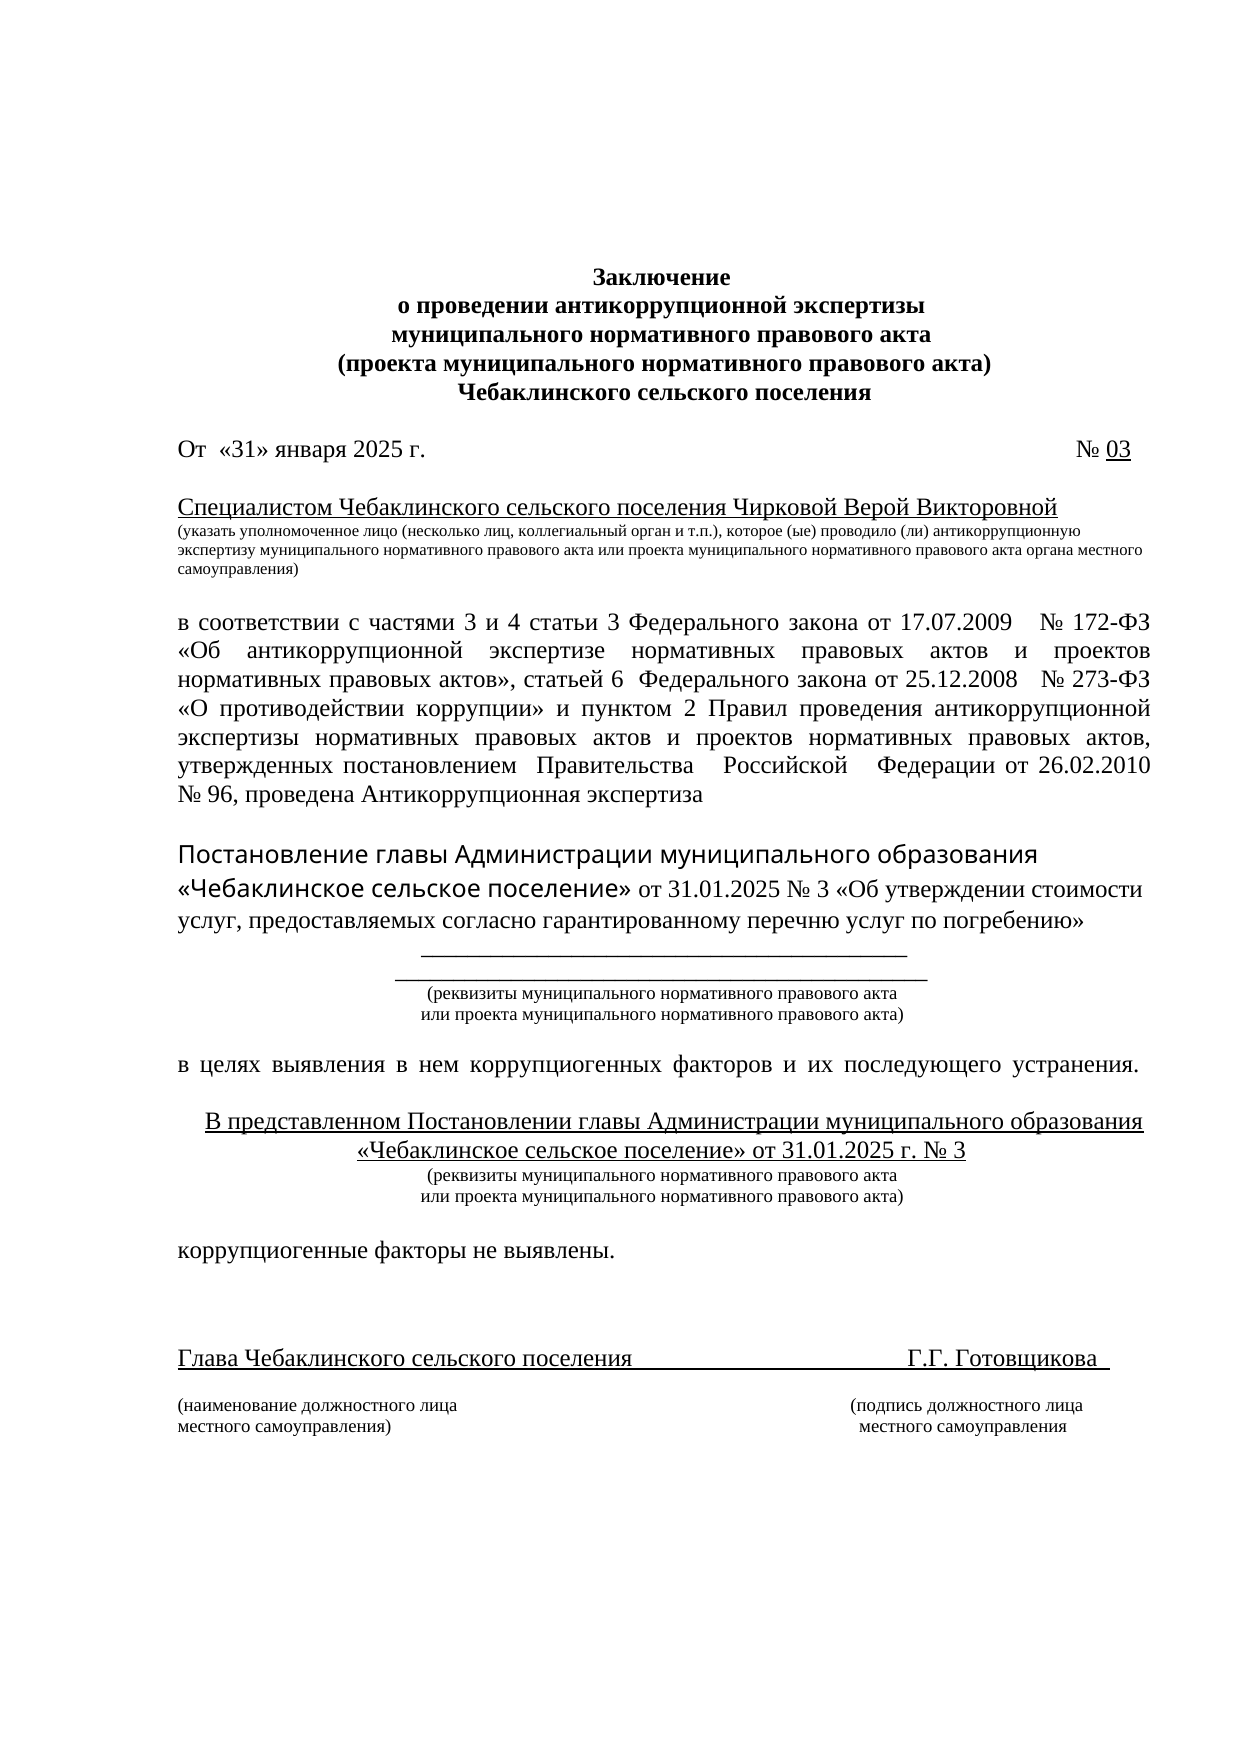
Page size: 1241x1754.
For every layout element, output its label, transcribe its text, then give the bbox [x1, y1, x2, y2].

text Постановление главы Администрации муниципального образования «Чебаклинское сельское поселение» от 31.01.2025 № 3 «Об утверждении стоимости услуг, предоставляемых согласно гарантированному перечню услуг по погребению» [177, 837, 1152, 934]
text Глава Чебаклинского сельского поселения Г.Г. Готовщикова [177, 1343, 1152, 1372]
text коррупциогенные факторы не выявлены. [177, 1236, 1152, 1293]
text Специалистом Чебаклинского сельского поселения Чирковой Верой Викторовной [177, 492, 1152, 521]
text От «31» января 2025 г. № 03 [177, 434, 1152, 492]
text в соответствии с частями 3 и 4 статьи 3 Федерального закона от 17.07.2009 № 172-ФЗ «Об антикоррупционной экспертизе нормативных правовых актов и проектов нормативных правовых актов», статьей 6 Федерального закона от 25.12.2008 № 273-ФЗ «О противодействии коррупции» и пунктом 2 Правил проведения антикоррупционной экспертизы нормативных правовых актов и проектов нормативных правовых актов, утвержденных постановлением Правительства Российской Федерации от 26.02.2010 № 96, проведена Антикоррупционная экспертиза [177, 607, 1152, 808]
text (указать уполномоченное лицо (несколько лиц, коллегиальный орган и т.п.), которое (ые) проводило (ли) антикоррупционную экспертизу муниципального нормативного правового акта или проекта муниципального нормативного правового акта органа местного самоуправления) [177, 521, 1152, 578]
text В представленном Постановлении главы Администрации муниципального образования «Чебаклинское сельское поселение» от 31.01.2025 г. № 3 (реквизиты муниципального нормативного правового акта или проекта муниципального нормативного правового акта) [177, 1106, 1152, 1236]
text ________________________________________________________________________________________ (реквизиты муниципального нормативного правового акта или проекта муниципального нормативного правового акта) [177, 934, 1152, 1049]
text Заключение о проведении антикоррупционной экспертизы муниципального нормативного правового акта (проекта муниципального нормативного правового акта) [177, 262, 1152, 377]
text (наименование должностного лица (подпись должностного лица местного самоуправления) местного самоуправления [177, 1394, 1152, 1437]
text Чебаклинского сельского поселения [177, 377, 1152, 406]
text в целях выявления в нем коррупциогенных факторов и их последующего устранения. [177, 1049, 1152, 1106]
